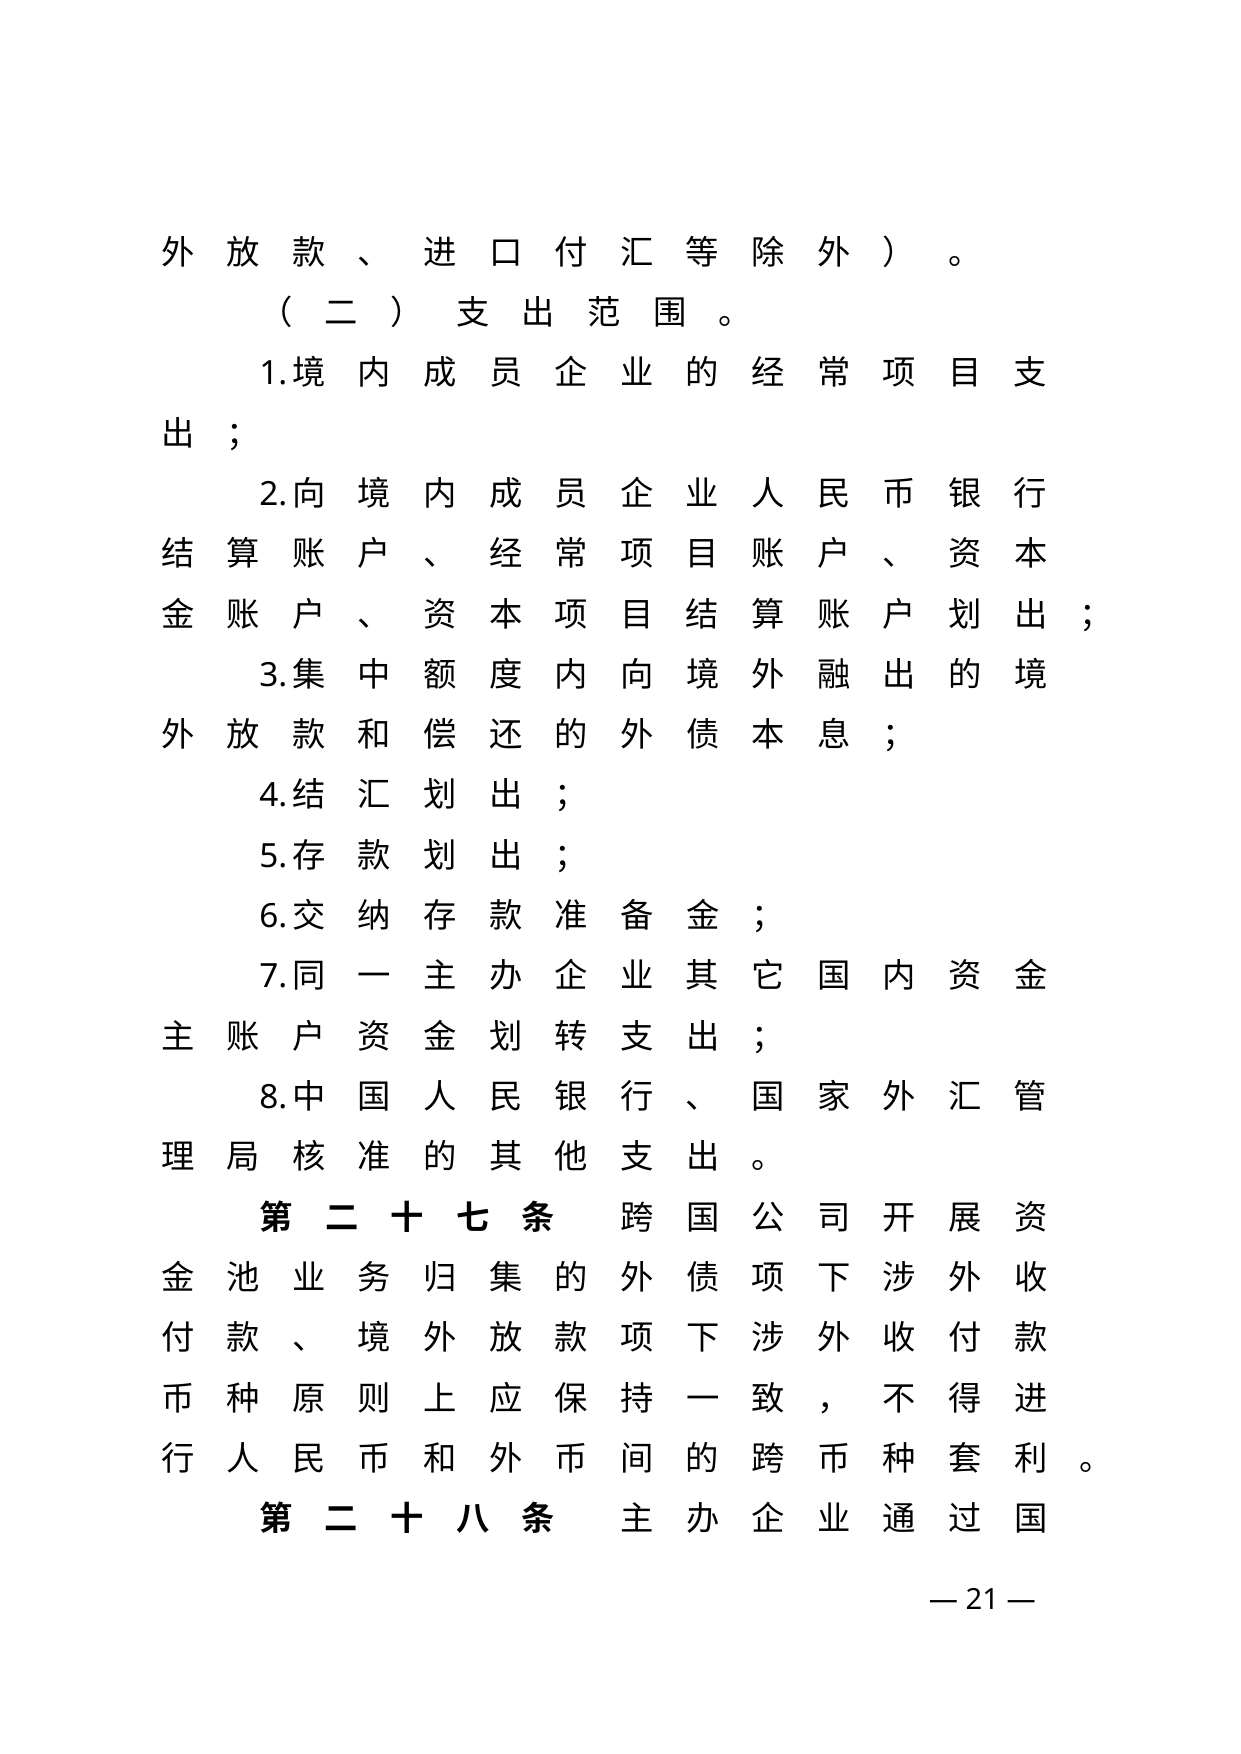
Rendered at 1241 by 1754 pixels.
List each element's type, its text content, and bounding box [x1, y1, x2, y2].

text 6.交纳存款准备金； [161, 883, 1079, 943]
text 第二十七条 跨国公司开展资金池业务归集的外债项下涉外收付款、境外放款项下涉外收付款币种原则上应保持一致，不得进行人民币和外币间的跨币种套利。 [161, 1184, 1079, 1486]
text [161, 219, 1079, 280]
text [161, 1486, 1079, 1546]
text 4.结汇划出； [161, 762, 1079, 823]
text 8.中国人民银行、国家外汇管理局核准的其他支出。 [161, 1064, 1079, 1184]
text 5.存款划出； [161, 823, 1079, 883]
text 7.同一主办企业其它国内资金主账户资金划转支出； [161, 943, 1079, 1064]
text （二）支出范围。 [161, 280, 1079, 340]
text 2.向境内成员企业人民币银行结算账户、经常项目账户、资本金账户、资本项目结算账户划出； [161, 461, 1079, 642]
text 3.集中额度内向境外融出的境外放款和偿还的外债本息； [161, 642, 1079, 762]
text 1.境内成员企业的经常项目支出； [161, 340, 1079, 461]
